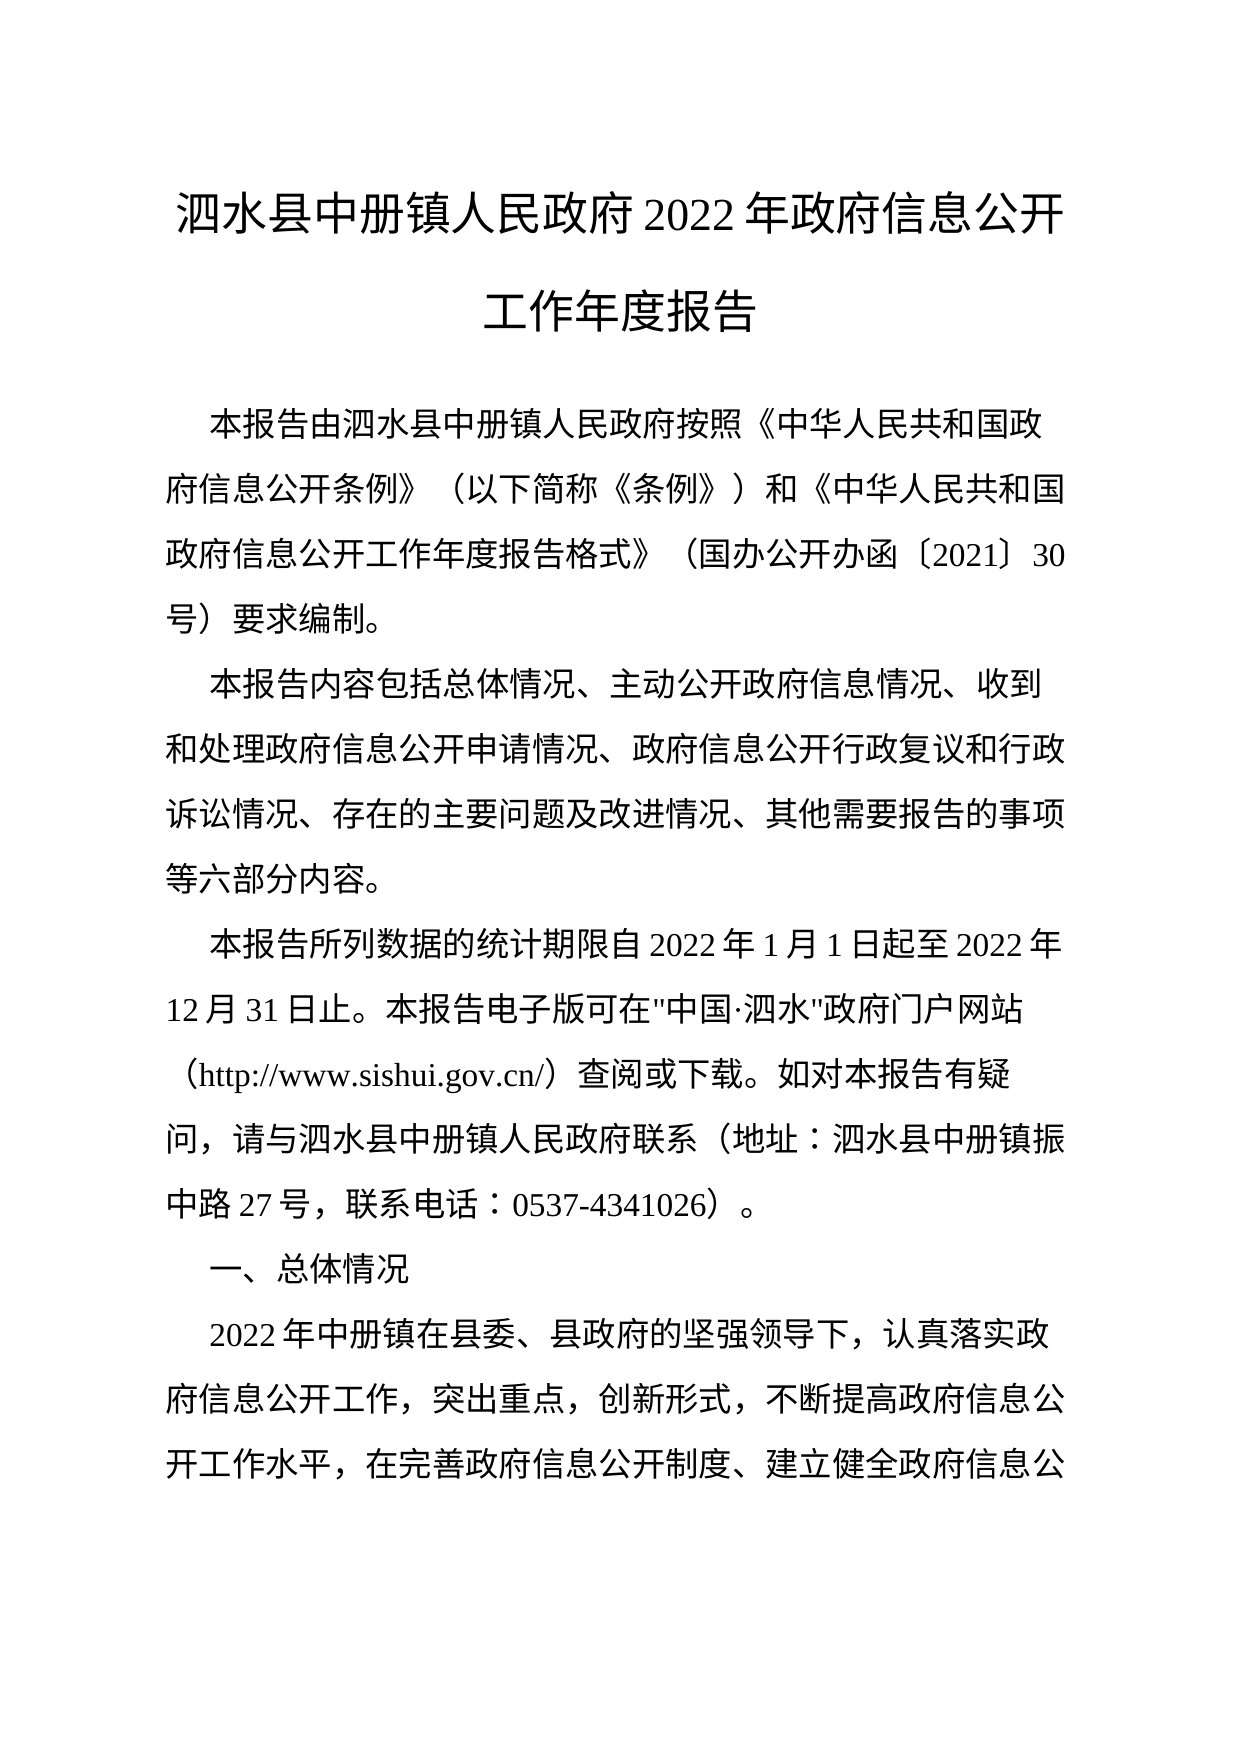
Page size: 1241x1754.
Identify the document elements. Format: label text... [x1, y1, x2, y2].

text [165, 1299, 1075, 1494]
text 泗水县中册镇人民政府2022年政府信息公开工作年度报告 [165, 162, 1075, 357]
text 本报告由泗水县中册镇人民政府按照《中华人民共和国政府信息公开条例》（以下简称《条例》）和《中华人民共和国政府信息公开工作年度报告格式》（国办公开办函〔2021〕30号）要求编制。 [165, 389, 1075, 649]
text 本报告内容包括总体情况、主动公开政府信息情况、收到和处理政府信息公开申请情况、政府信息公开行政复议和行政诉讼情况、存在的主要问题及改进情况、其他需要报告的事项等六部分内容。 [165, 649, 1075, 909]
text 一、总体情况 [165, 1234, 1075, 1299]
text 本报告所列数据的统计期限自2022年1月1日起至2022年12月31日止。本报告电子版可在"中国·泗水"政府门户网站（http://www.sishui.gov.cn/）查阅或下载。如对本报告有疑问，请与泗水县中册镇人民政府联系（地址∶泗水县中册镇振中路27号，联系电话∶0537-4341026）。 [165, 909, 1075, 1234]
